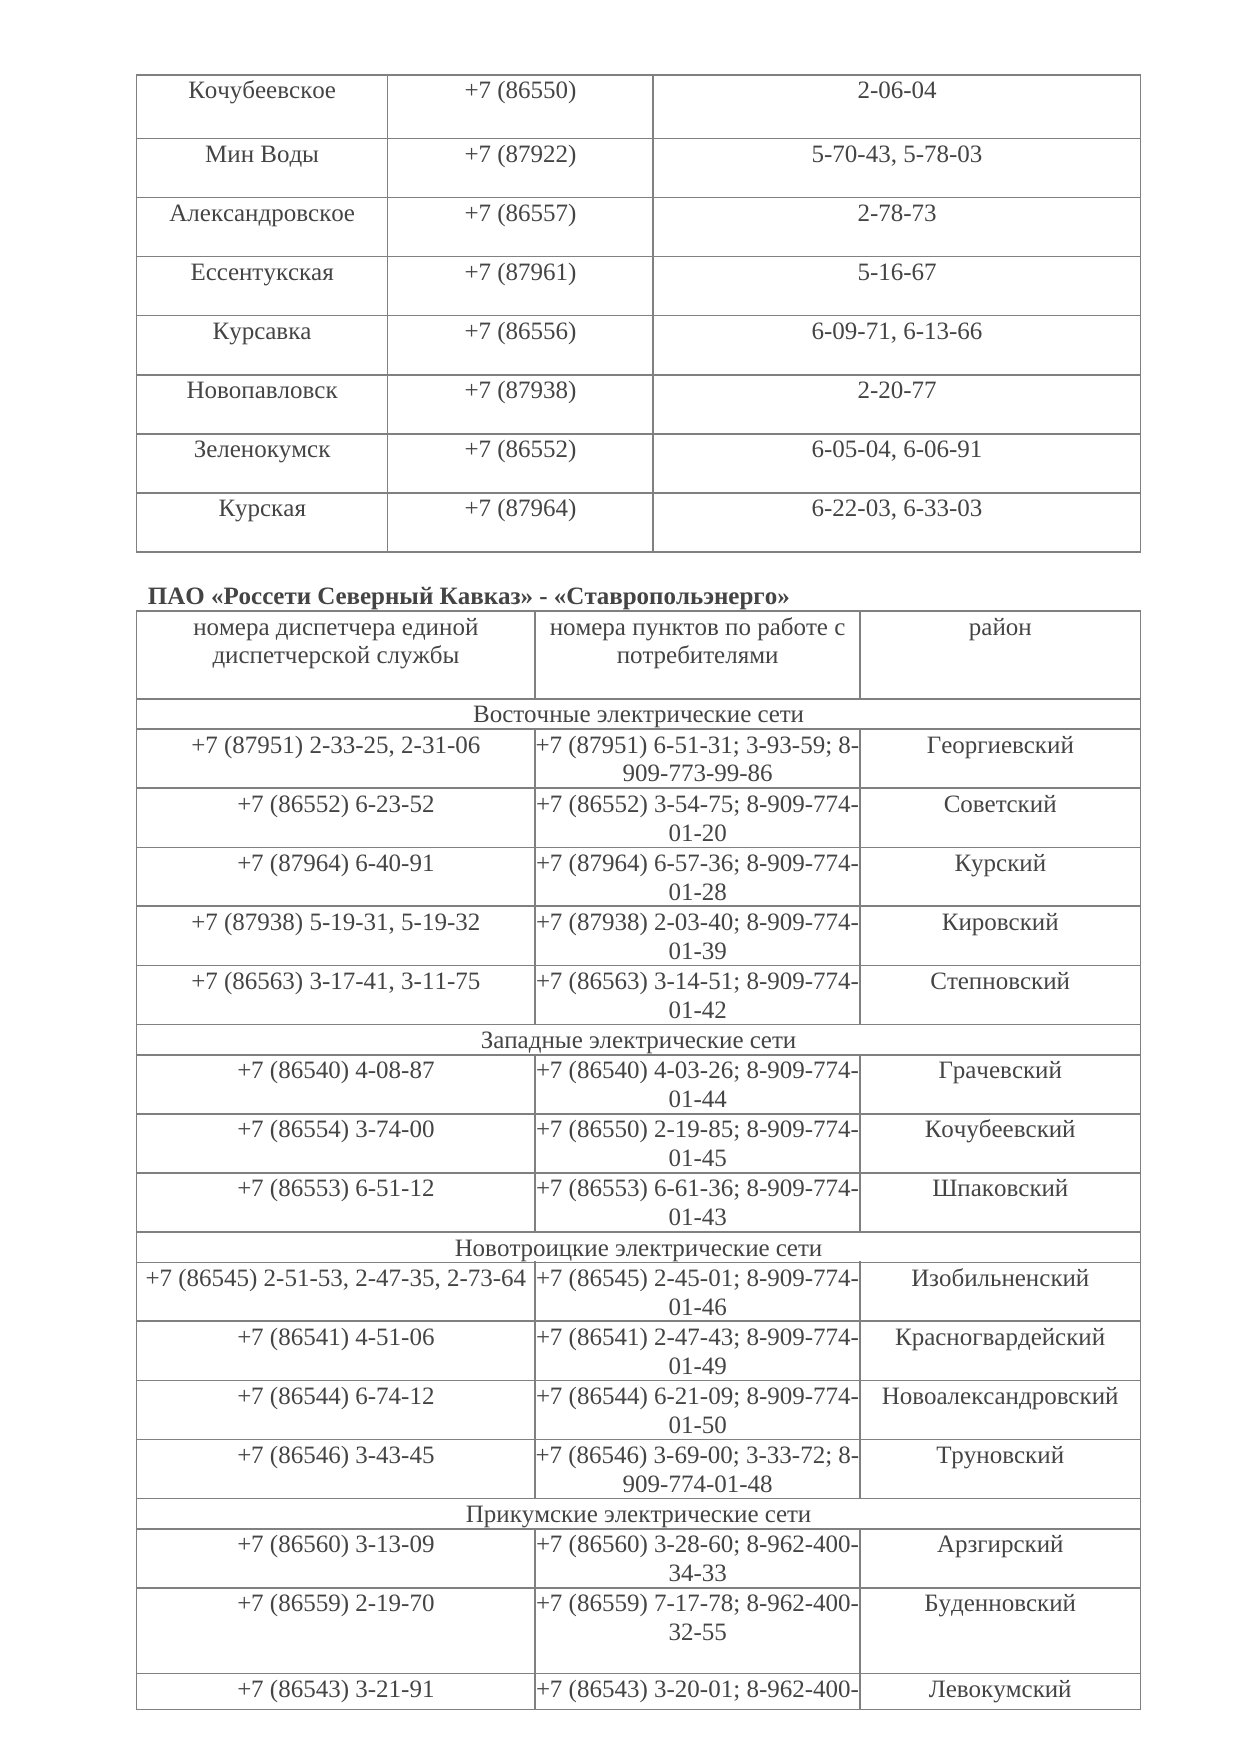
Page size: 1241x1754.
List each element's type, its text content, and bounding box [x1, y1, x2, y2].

table_cell +7 (86559) 7-17-78; 8-962-400-32-55 [536, 1589, 859, 1672]
table_cell 2-20-77 [654, 376, 1140, 433]
table_cell Шпаковский [861, 1174, 1140, 1231]
table_cell Новоалександровский [861, 1381, 1140, 1438]
table_cell +7 (87938) [388, 376, 652, 433]
table_cell Кировский [861, 907, 1140, 964]
table_cell Георгиевский [861, 730, 1140, 787]
table_cell 6-05-04, 6-06-91 [654, 435, 1140, 492]
table_cell +7 (86563) 3-14-51; 8-909-774-01-42 [536, 966, 859, 1023]
table_cell 2-06-04 [654, 76, 1140, 138]
table_cell 6-09-71, 6-13-66 [654, 316, 1140, 374]
text ПАО «Россети Северный Кавказ» - «Ставропольэнерго» [148, 581, 1152, 610]
table_cell +7 (87961) [388, 257, 652, 315]
table_cell Кочубеевское [137, 76, 387, 138]
table_cell +7 (87938) 2-03-40; 8-909-774-01-39 [536, 907, 859, 964]
table_cell +7 (86550) [388, 76, 652, 138]
table_cell +7 (86540) 4-03-26; 8-909-774-01-44 [536, 1056, 859, 1113]
table_cell +7 (86546) 3-69-00; 3-33-72; 8-909-774-01-48 [536, 1440, 859, 1498]
table_cell Арзгирский [861, 1530, 1140, 1587]
table_cell +7 (87922) [388, 139, 652, 197]
table_cell +7 (86541) 4-51-06 [137, 1322, 534, 1379]
table_cell +7 (87938) 5-19-31, 5-19-32 [137, 907, 534, 964]
table_cell Левокумский [861, 1674, 1140, 1709]
table_cell +7 (87951) 6-51-31; 3-93-59; 8-909-773-99-86 [536, 730, 859, 787]
table_cell Красногвардейский [861, 1322, 1140, 1379]
table_cell +7 (86553) 6-61-36; 8-909-774-01-43 [536, 1174, 859, 1231]
table_cell Новопавловск [137, 376, 387, 433]
table_cell +7 (86546) 3-43-45 [137, 1440, 534, 1498]
table_cell Мин Воды [137, 139, 387, 197]
table_cell +7 (87964) 6-57-36; 8-909-774-01-28 [536, 848, 859, 905]
table_cell Курский [861, 848, 1140, 905]
table_cell +7 (86541) 2-47-43; 8-909-774-01-49 [536, 1322, 859, 1379]
table_cell Прикумские электрические сети [137, 1499, 1140, 1528]
table_cell +7 (86544) 6-21-09; 8-909-774-01-50 [536, 1381, 859, 1438]
table_cell 5-16-67 [654, 257, 1140, 315]
table_cell +7 (86545) 2-45-01; 8-909-774-01-46 [536, 1263, 859, 1320]
table_cell +7 (86556) [388, 316, 652, 374]
table_header район [861, 612, 1140, 698]
table_cell Курсавка [137, 316, 387, 374]
table_cell Зеленокумск [137, 435, 387, 492]
table_cell 2-78-73 [654, 198, 1140, 256]
table_cell +7 (86553) 6-51-12 [137, 1174, 534, 1231]
table_cell 5-70-43, 5-78-03 [654, 139, 1140, 197]
table_cell +7 (87964) 6-40-91 [137, 848, 534, 905]
table_cell +7 (86540) 4-08-87 [137, 1056, 534, 1113]
table_cell +7 (87964) [388, 494, 652, 551]
table_cell Ессентукская [137, 257, 387, 315]
table_cell Буденновский [861, 1589, 1140, 1672]
table_cell Новотроицкие электрические сети [137, 1233, 1140, 1261]
table_cell +7 (86552) [388, 435, 652, 492]
table_cell Труновский [861, 1440, 1140, 1498]
table_header номера пунктов по работе с потребителями [536, 612, 859, 698]
table_cell +7 (86552) 6-23-52 [137, 789, 534, 846]
table_cell Степновский [861, 966, 1140, 1023]
table_cell +7 (86550) 2-19-85; 8-909-774-01-45 [536, 1115, 859, 1172]
table_cell +7 (86552) 3-54-75; 8-909-774-01-20 [536, 789, 859, 846]
table_cell +7 (86563) 3-17-41, 3-11-75 [137, 966, 534, 1023]
table_cell Александровское [137, 198, 387, 256]
table_cell 6-22-03, 6-33-03 [654, 494, 1140, 551]
table_cell +7 (86557) [388, 198, 652, 256]
table_cell +7 (86559) 2-19-70 [137, 1589, 534, 1672]
table_cell Курская [137, 494, 387, 551]
table_cell +7 (86560) 3-13-09 [137, 1530, 534, 1587]
table_cell Изобильненский [861, 1263, 1140, 1320]
table_cell +7 (86545) 2-51-53, 2-47-35, 2-73-64 [137, 1263, 534, 1320]
table_cell Советский [861, 789, 1140, 846]
table_header номера диспетчера единой диспетчерской службы [137, 612, 534, 698]
table_cell +7 (86554) 3-74-00 [137, 1115, 534, 1172]
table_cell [536, 1674, 859, 1709]
table_cell Западные электрические сети [137, 1025, 1140, 1054]
table_cell Восточные электрические сети [137, 700, 1140, 728]
table_cell +7 (86543) 3-21-91 [137, 1674, 534, 1709]
table_cell +7 (87951) 2-33-25, 2-31-06 [137, 730, 534, 787]
table_cell +7 (86560) 3-28-60; 8-962-400-34-33 [536, 1530, 859, 1587]
table_cell Грачевский [861, 1056, 1140, 1113]
table_cell +7 (86544) 6-74-12 [137, 1381, 534, 1438]
table_cell Кочубеевский [861, 1115, 1140, 1172]
